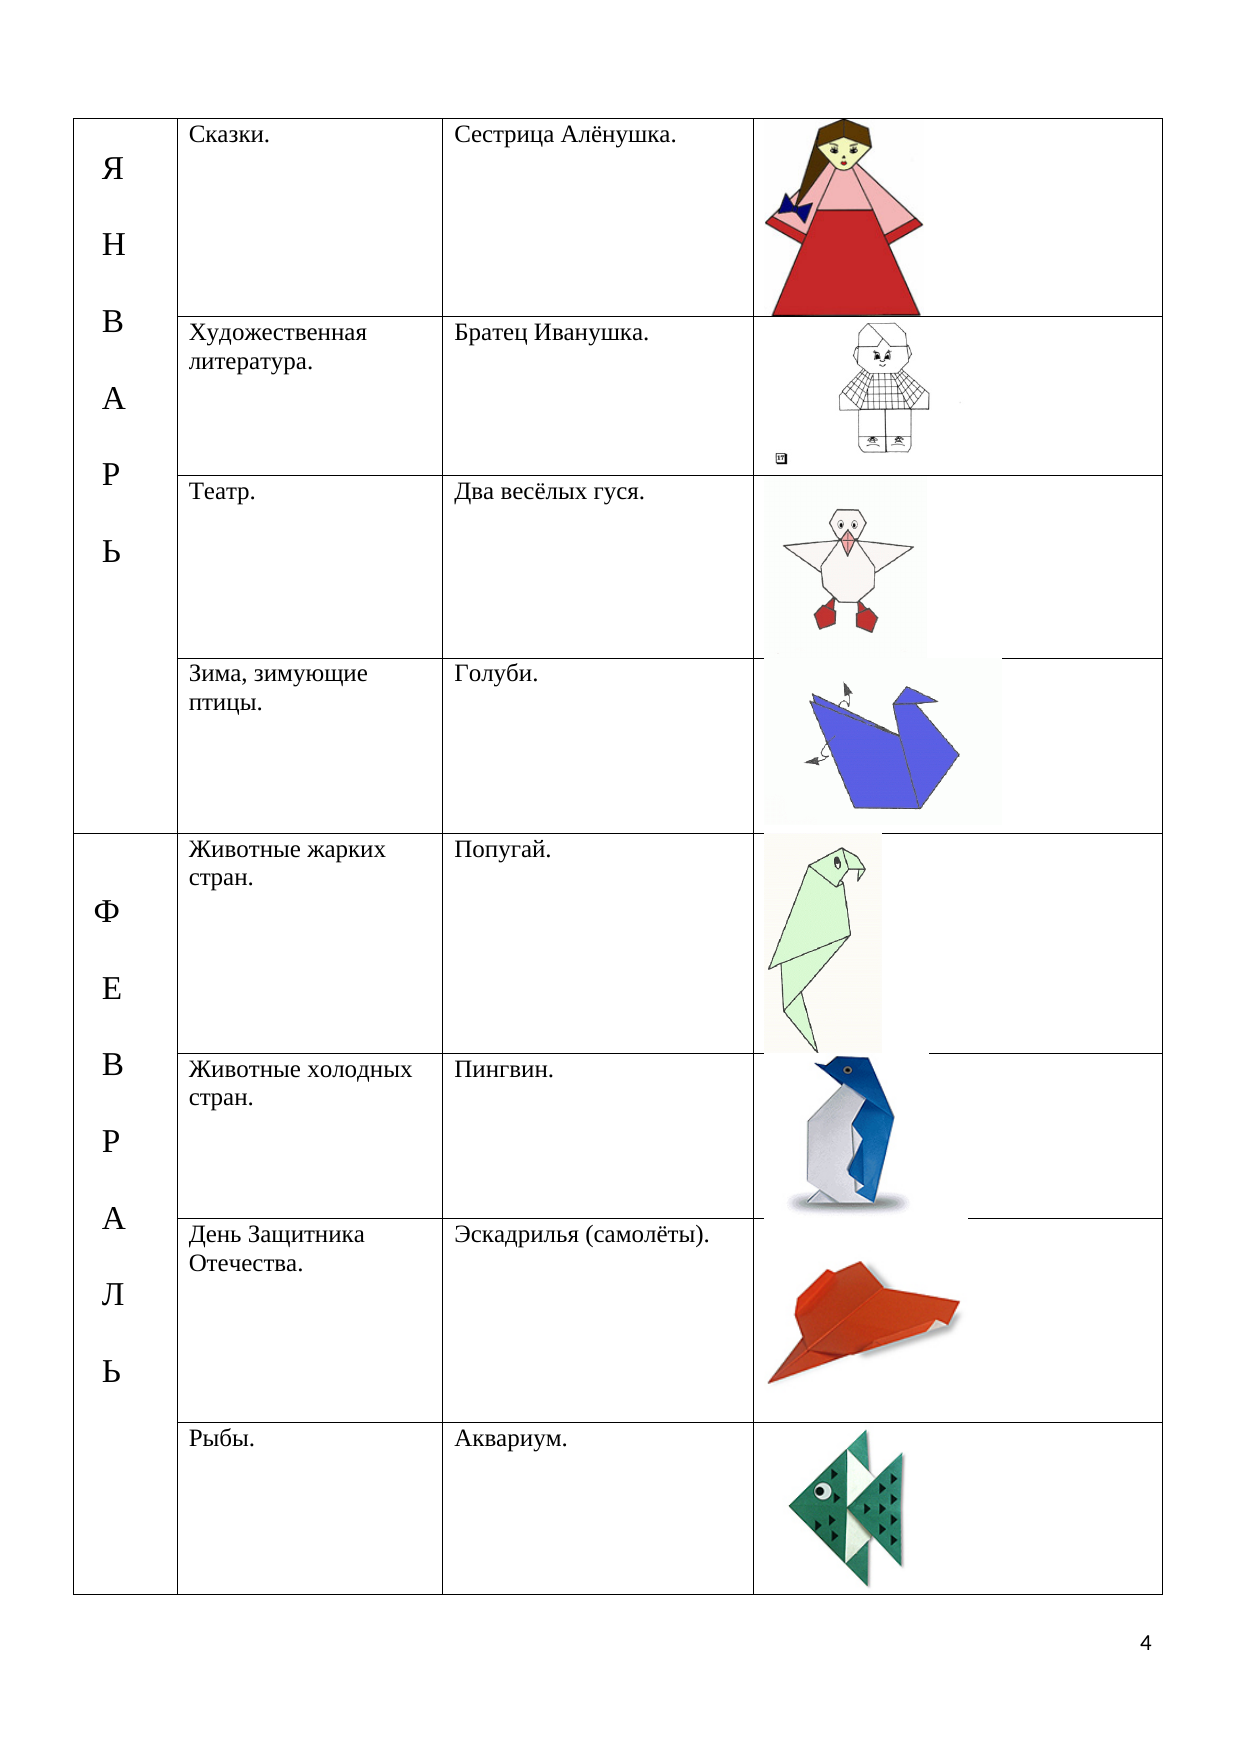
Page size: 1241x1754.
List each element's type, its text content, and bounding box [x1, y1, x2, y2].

table_cell Голуби. [443, 659, 753, 833]
picture [764, 317, 1001, 475]
table_cell Животные жарких стран. [178, 834, 442, 1053]
table_cell Зима, зимующие птицы. [178, 659, 442, 833]
table_cell Эскадрилья (самолёты). [443, 1219, 753, 1422]
table_cell Театр. [178, 476, 442, 657]
picture [764, 1423, 935, 1594]
picture [764, 833, 968, 1422]
table_cell [754, 119, 764, 316]
table_cell [754, 1054, 764, 1218]
table_cell Пингвин. [443, 1054, 753, 1218]
table_cell Братец Иванушка. [443, 317, 753, 475]
table_cell Рыбы. [178, 1423, 442, 1593]
table_cell Попугай. [443, 834, 753, 1053]
table_cell [1001, 317, 1162, 475]
table_cell Сказки. [178, 119, 442, 316]
table_cell [754, 317, 764, 475]
table_cell День Защитника Отечества. [178, 1219, 442, 1422]
table_cell [927, 476, 1162, 657]
table_cell [935, 1423, 1162, 1593]
table_cell [968, 1219, 1162, 1422]
table_cell Ф Е В Р А Л Ь [74, 834, 177, 1593]
table_cell [929, 1054, 1162, 1218]
table_cell [754, 1219, 764, 1422]
table_cell [754, 1423, 764, 1593]
picture [764, 476, 1002, 825]
table_cell [924, 119, 1162, 316]
table_cell [754, 834, 764, 1053]
table_cell Аквариум. [443, 1423, 753, 1593]
table_cell Я Н В А Р Ь [74, 119, 177, 833]
table_cell Художественная литература. [178, 317, 442, 475]
table_cell [882, 834, 1162, 1053]
table_cell [754, 476, 764, 657]
table_cell Два весёлых гуся. [443, 476, 753, 657]
table_cell Сестрица Алёнушка. [443, 119, 753, 316]
picture [764, 119, 924, 316]
table_cell Животные холодных стран. [178, 1054, 442, 1218]
table_cell [754, 659, 1162, 833]
